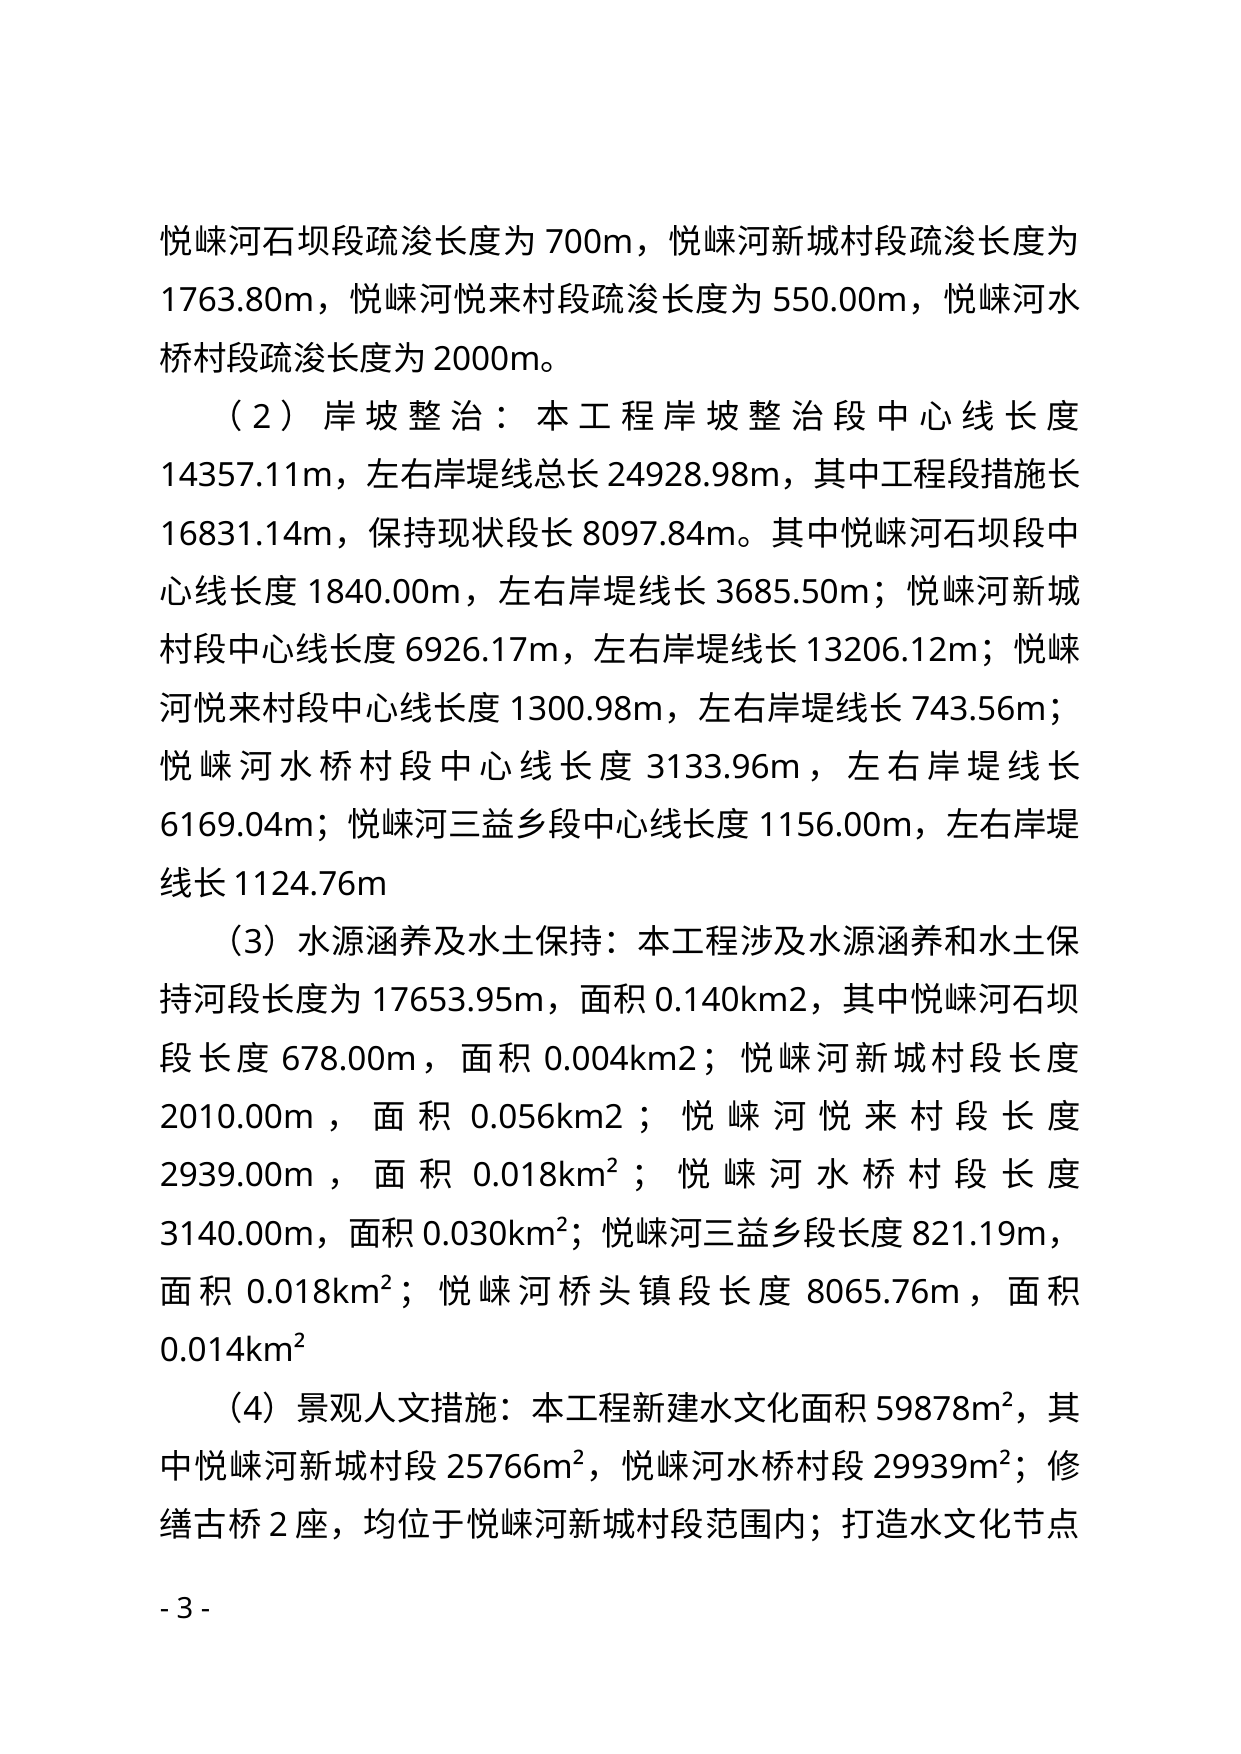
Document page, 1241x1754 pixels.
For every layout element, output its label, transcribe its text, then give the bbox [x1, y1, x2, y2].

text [159, 207, 1081, 382]
text （3）水源涵养及水土保持：本工程涉及水源涵养和水土保持河段长度为17653.95m，面积0.140km2，其中悦崃河石坝段长度678.00m，面积0.004km2；悦崃河新城村段长度2010.00m，面积0.056km2；悦崃河悦来村段长度2939.00m，面积0.018km²；悦崃河水桥村段长度3140.00m，面积0.030km²；悦崃河三益乡段长度821.19m，面积0.018km²；悦崃河桥头镇段长度8065.76m，面积0.014km² [159, 907, 1081, 1373]
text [159, 1373, 1081, 1548]
text （2）岸坡整治：本工程岸坡整治段中心线长度14357.11m，左右岸堤线总长24928.98m，其中工程段措施长16831.14m，保持现状段长8097.84m。其中悦崃河石坝段中心线长度1840.00m，左右岸堤线长3685.50m；悦崃河新城村段中心线长度6926.17m，左右岸堤线长13206.12m；悦崃河悦来村段中心线长度1300.98m，左右岸堤线长743.56m；悦崃河水桥村段中心线长度3133.96m，左右岸堤线长6169.04m；悦崃河三益乡段中心线长度1156.00m，左右岸堤线长1124.76m [159, 382, 1081, 907]
